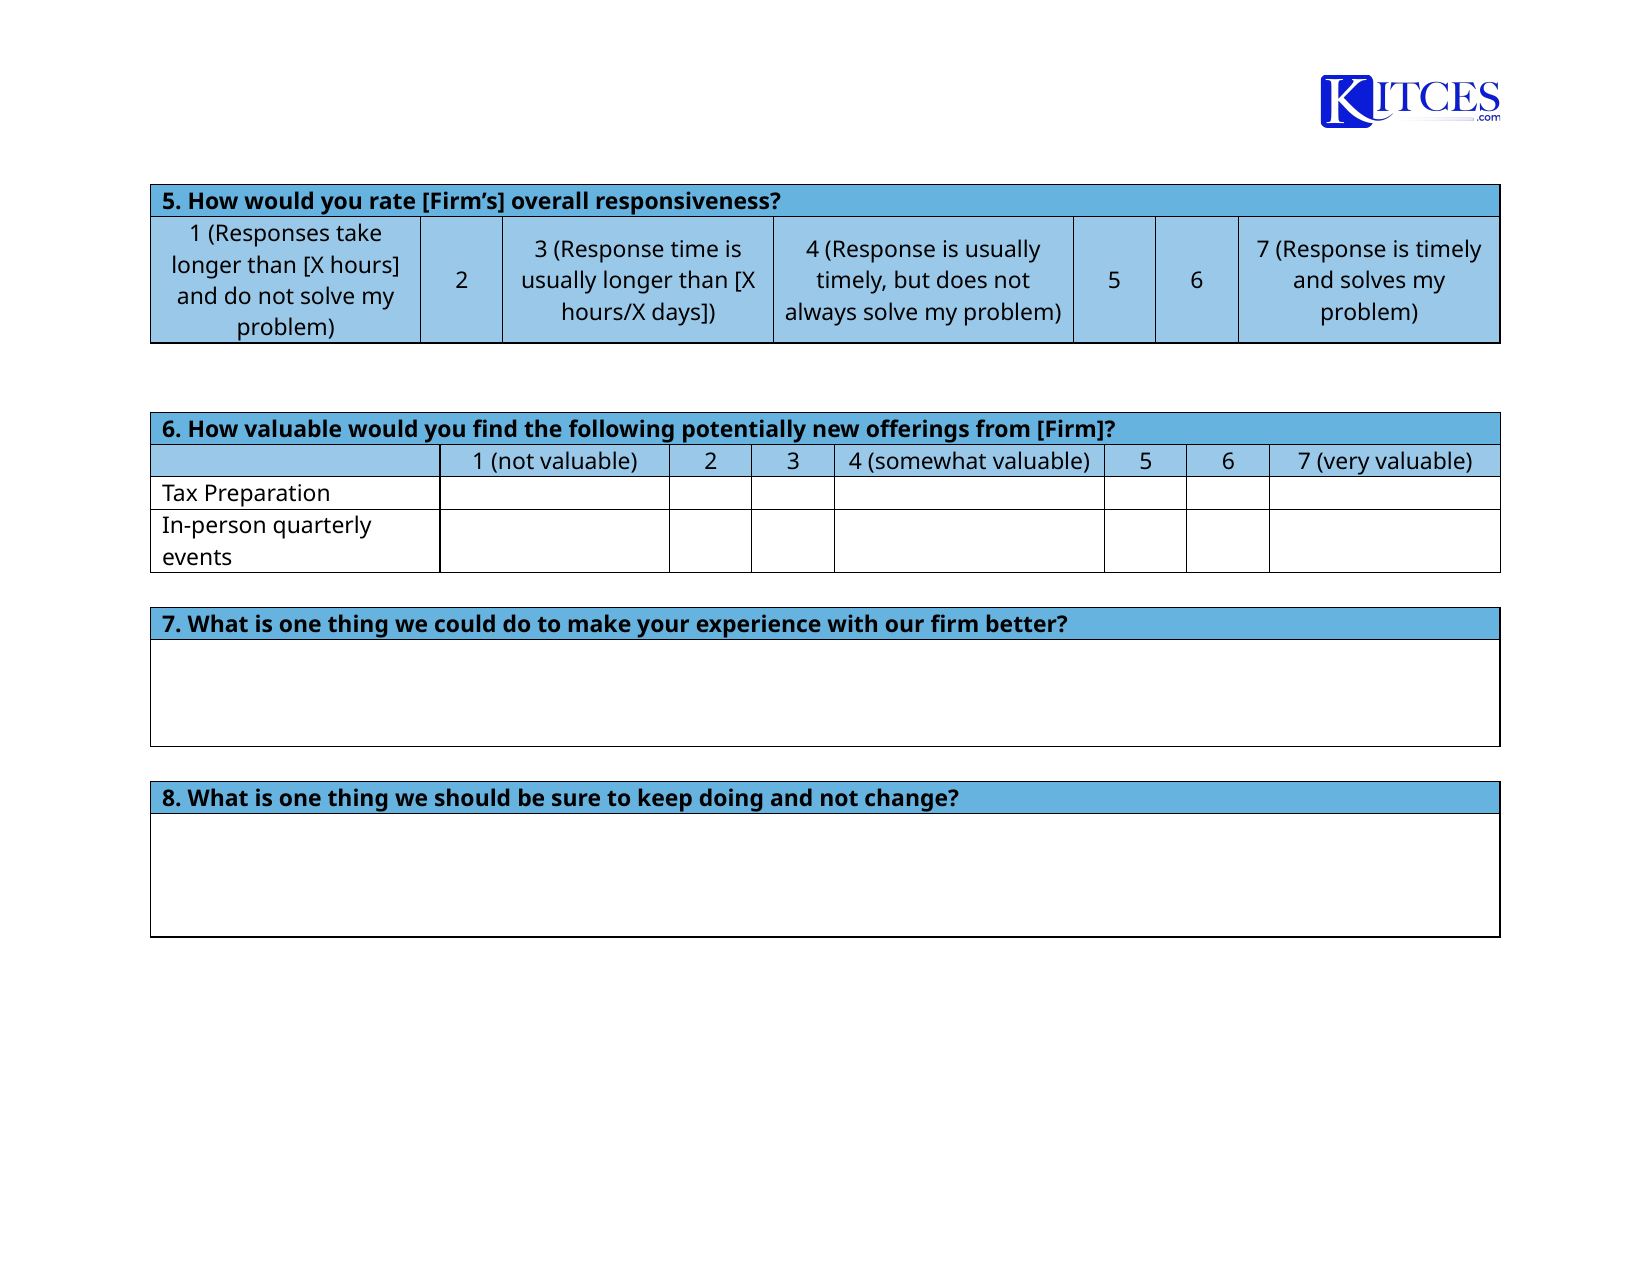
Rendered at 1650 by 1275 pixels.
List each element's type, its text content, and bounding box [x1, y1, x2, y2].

table_cell 2 [670, 445, 751, 476]
table_cell [670, 510, 751, 572]
table_cell [151, 640, 1499, 746]
table_cell 5 [1105, 445, 1186, 476]
table_cell 5 [1074, 217, 1155, 342]
table_cell 6 [1187, 445, 1269, 476]
table_cell 1 (Responses take longer than [X hours] and do not solve my problem) [151, 217, 420, 342]
table_cell Tax Preparation [151, 477, 439, 508]
table_cell 7 (very valuable) [1270, 445, 1500, 476]
table_cell [441, 510, 669, 572]
table_cell [441, 477, 669, 508]
table_cell [1270, 510, 1500, 572]
picture [1320, 75, 1500, 128]
table_cell [835, 477, 1104, 508]
table_cell [1105, 477, 1186, 508]
table_cell [1270, 477, 1500, 508]
table_cell [151, 445, 439, 476]
table_cell [752, 510, 834, 572]
table_header 8. What is one thing we should be sure to keep doing and not change? [151, 782, 1499, 813]
table_header 6. How valuable would you find the following potentially new offerings from [Firm]? [151, 413, 1500, 444]
table_cell [1187, 510, 1269, 572]
table_header 5. How would you rate [Firm’s] overall responsiveness? [151, 185, 1499, 216]
table_cell In-person quarterly events [151, 510, 439, 572]
table_cell [1187, 477, 1269, 508]
table_header 7. What is one thing we could do to make your experience with our firm better? [151, 608, 1499, 639]
table_cell [670, 477, 751, 508]
table_cell 3 [752, 445, 834, 476]
table_cell [835, 510, 1104, 572]
table_cell [151, 814, 1499, 936]
table_cell [752, 477, 834, 508]
table_cell 7 (Response is timely and solves my problem) [1239, 217, 1499, 342]
table_cell 3 (Response time is usually longer than [X hours/X days]) [503, 217, 773, 342]
table_cell 4 (somewhat valuable) [835, 445, 1104, 476]
table_cell [1105, 510, 1186, 572]
table_cell 6 [1156, 217, 1238, 342]
table_cell 2 [421, 217, 502, 342]
table_cell 4 (Response is usually timely, but does not always solve my problem) [774, 217, 1073, 342]
table_cell 1 (not valuable) [441, 445, 669, 476]
